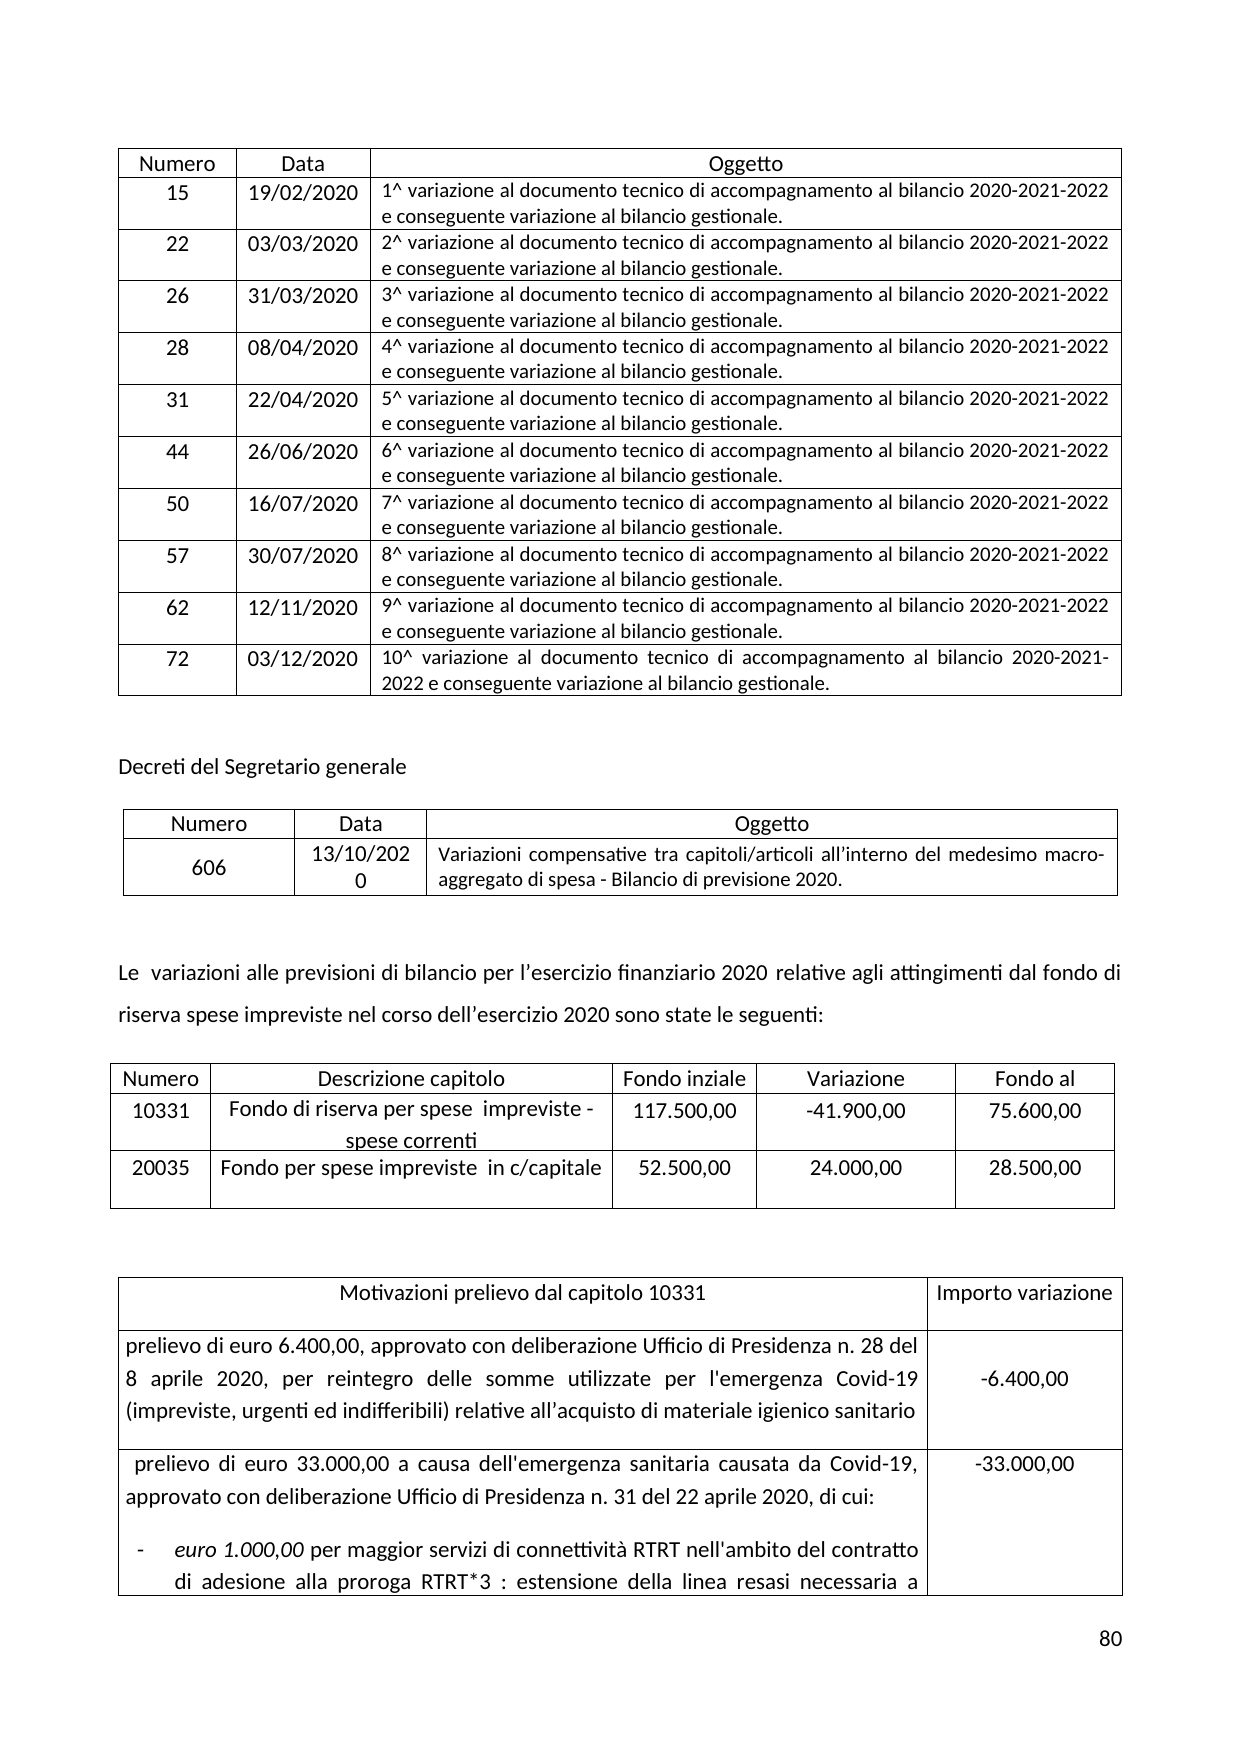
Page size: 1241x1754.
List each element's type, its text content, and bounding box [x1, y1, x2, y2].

text Decreti del Segretario generale [118, 752, 1122, 781]
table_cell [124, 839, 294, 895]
text Le variazioni alle previsioni di bilancio per l’esercizio finanziario 2020 relative agli attingimenti dal fondo di riserva spese impreviste nel corso dell’esercizio 2020 sono state le seguenti: [118, 958, 1122, 1028]
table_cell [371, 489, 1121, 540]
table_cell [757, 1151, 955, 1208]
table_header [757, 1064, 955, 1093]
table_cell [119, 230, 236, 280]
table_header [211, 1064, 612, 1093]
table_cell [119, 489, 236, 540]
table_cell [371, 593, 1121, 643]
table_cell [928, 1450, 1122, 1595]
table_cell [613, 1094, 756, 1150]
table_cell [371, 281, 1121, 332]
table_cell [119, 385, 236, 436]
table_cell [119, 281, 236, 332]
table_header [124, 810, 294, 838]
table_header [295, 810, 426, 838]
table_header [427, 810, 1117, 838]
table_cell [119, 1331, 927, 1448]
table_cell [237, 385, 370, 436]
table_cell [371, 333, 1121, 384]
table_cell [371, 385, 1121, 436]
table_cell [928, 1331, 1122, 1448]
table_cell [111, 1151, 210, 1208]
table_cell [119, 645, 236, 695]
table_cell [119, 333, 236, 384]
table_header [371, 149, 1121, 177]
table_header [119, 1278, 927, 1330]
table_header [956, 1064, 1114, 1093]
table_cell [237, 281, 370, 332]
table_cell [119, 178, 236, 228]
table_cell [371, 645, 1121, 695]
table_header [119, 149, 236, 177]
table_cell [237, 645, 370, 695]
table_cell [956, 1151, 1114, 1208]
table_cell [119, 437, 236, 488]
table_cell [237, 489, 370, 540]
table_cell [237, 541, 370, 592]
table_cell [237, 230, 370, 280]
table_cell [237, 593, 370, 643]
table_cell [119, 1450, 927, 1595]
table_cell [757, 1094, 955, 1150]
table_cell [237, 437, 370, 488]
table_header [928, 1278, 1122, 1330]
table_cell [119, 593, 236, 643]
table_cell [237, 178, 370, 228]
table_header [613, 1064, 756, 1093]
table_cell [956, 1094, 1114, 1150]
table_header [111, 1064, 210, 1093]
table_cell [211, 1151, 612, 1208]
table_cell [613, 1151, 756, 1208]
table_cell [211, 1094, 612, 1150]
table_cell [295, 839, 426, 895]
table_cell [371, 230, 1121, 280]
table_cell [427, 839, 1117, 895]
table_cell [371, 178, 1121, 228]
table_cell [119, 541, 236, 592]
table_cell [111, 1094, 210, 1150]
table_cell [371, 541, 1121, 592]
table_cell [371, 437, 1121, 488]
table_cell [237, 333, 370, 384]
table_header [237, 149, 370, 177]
